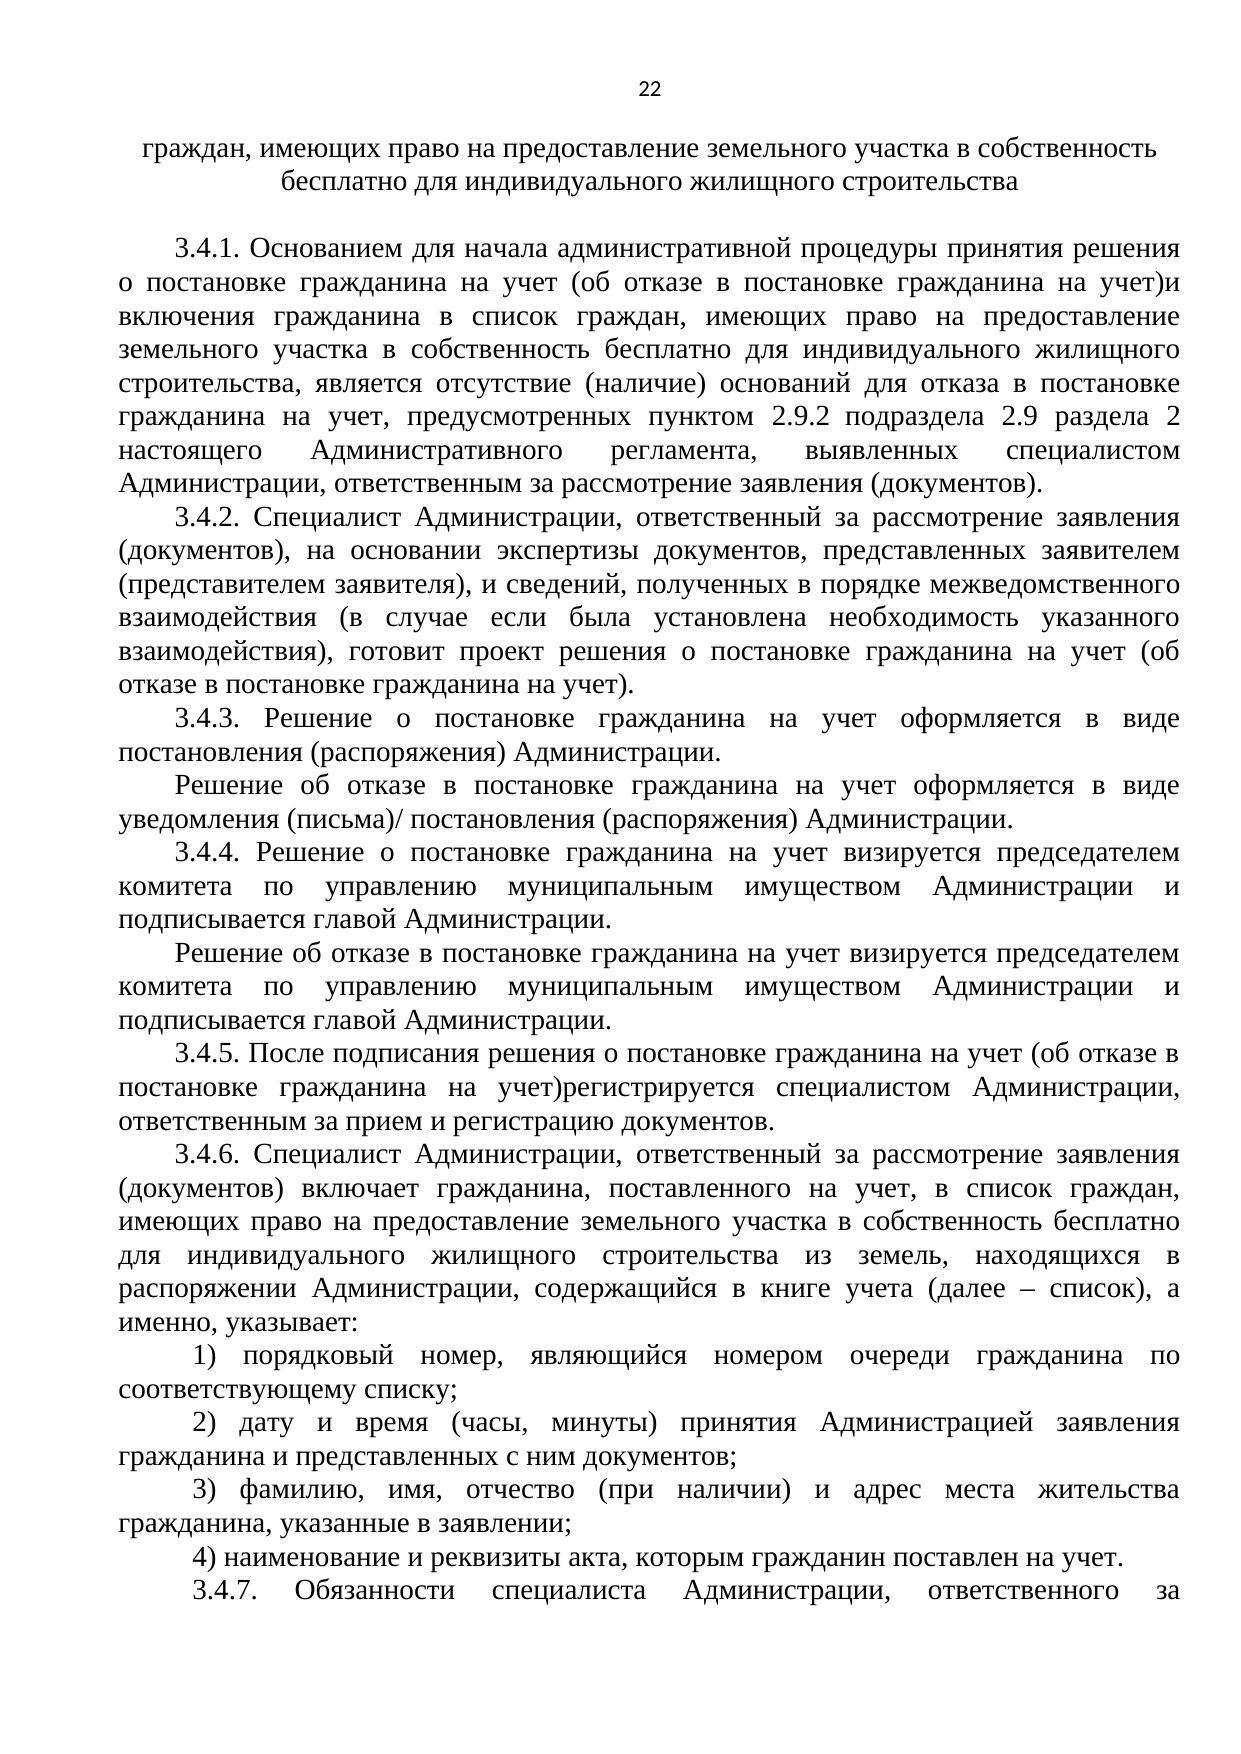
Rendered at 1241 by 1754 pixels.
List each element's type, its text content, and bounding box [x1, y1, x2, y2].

text 3.4.5. После подписания решения о постановке гражданина на учет (об отказе в постановке гражданина на учет)регистрируется специалистом Администрации, ответственным за прием и регистрацию документов. [118, 1036, 1181, 1136]
text 3.4.2. Специалист Администрации, ответственный за рассмотрение заявления (документов), на основании экспертизы документов, представленных заявителем (представителем заявителя), и сведений, полученных в порядке межведомственного взаимодействия (в случае если была установлена необходимость указанного взаимодействия), готовит проект решения о постановке гражданина на учет (об отказе в постановке гражданина на учет). [118, 499, 1181, 700]
text 3.4.4. Решение о постановке гражданина на учет визируется председателем комитета по управлению муниципальным имуществом Администрации и подписывается главой Администрации. [118, 834, 1181, 935]
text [118, 1572, 1181, 1606]
text 3.4.1. Основанием для начала административной процедуры принятия решения о постановке гражданина на учет (об отказе в постановке гражданина на учет)и включения гражданина в список граждан, имеющих право на предоставление земельного участка в собственность бесплатно для индивидуального жилищного строительства, является отсутствие (наличие) оснований для отказа в постановке гражданина на учет, предусмотренных пунктом 2.9.2 подраздела 2.9 раздела 2 настоящего Административного регламента, выявленных специалистом Администрации, ответственным за рассмотрение заявления (документов). [118, 231, 1181, 499]
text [118, 130, 1181, 197]
text 1) порядковый номер, являющийся номером очереди гражданина по соответствующему списку; [118, 1337, 1181, 1404]
text 3.4.3. Решение о постановке гражданина на учет оформляется в виде постановления (распоряжения) Администрации. [118, 700, 1181, 767]
text 3.4.6. Специалист Администрации, ответственный за рассмотрение заявления (документов) включает гражданина, поставленного на учет, в список граждан, имеющих право на предоставление земельного участка в собственность бесплатно для индивидуального жилищного строительства из земель, находящихся в распоряжении Администрации, содержащийся в книге учета (далее – список), а именно, указывает: [118, 1136, 1181, 1337]
text Решение об отказе в постановке гражданина на учет оформляется в виде уведомления (письма)/ постановления (распоряжения) Администрации. [118, 767, 1181, 834]
text 4) наименование и реквизиты акта, которым гражданин поставлен на учет. [118, 1539, 1181, 1572]
text 2) дату и время (часы, минуты) принятия Администрацией заявления гражданина и представленных с ним документов; [118, 1404, 1181, 1472]
text 3) фамилию, имя, отчество (при наличии) и адрес места жительства гражданина, указанные в заявлении; [118, 1472, 1181, 1539]
text Решение об отказе в постановке гражданина на учет визируется председателем комитета по управлению муниципальным имуществом Администрации и подписывается главой Администрации. [118, 935, 1181, 1036]
